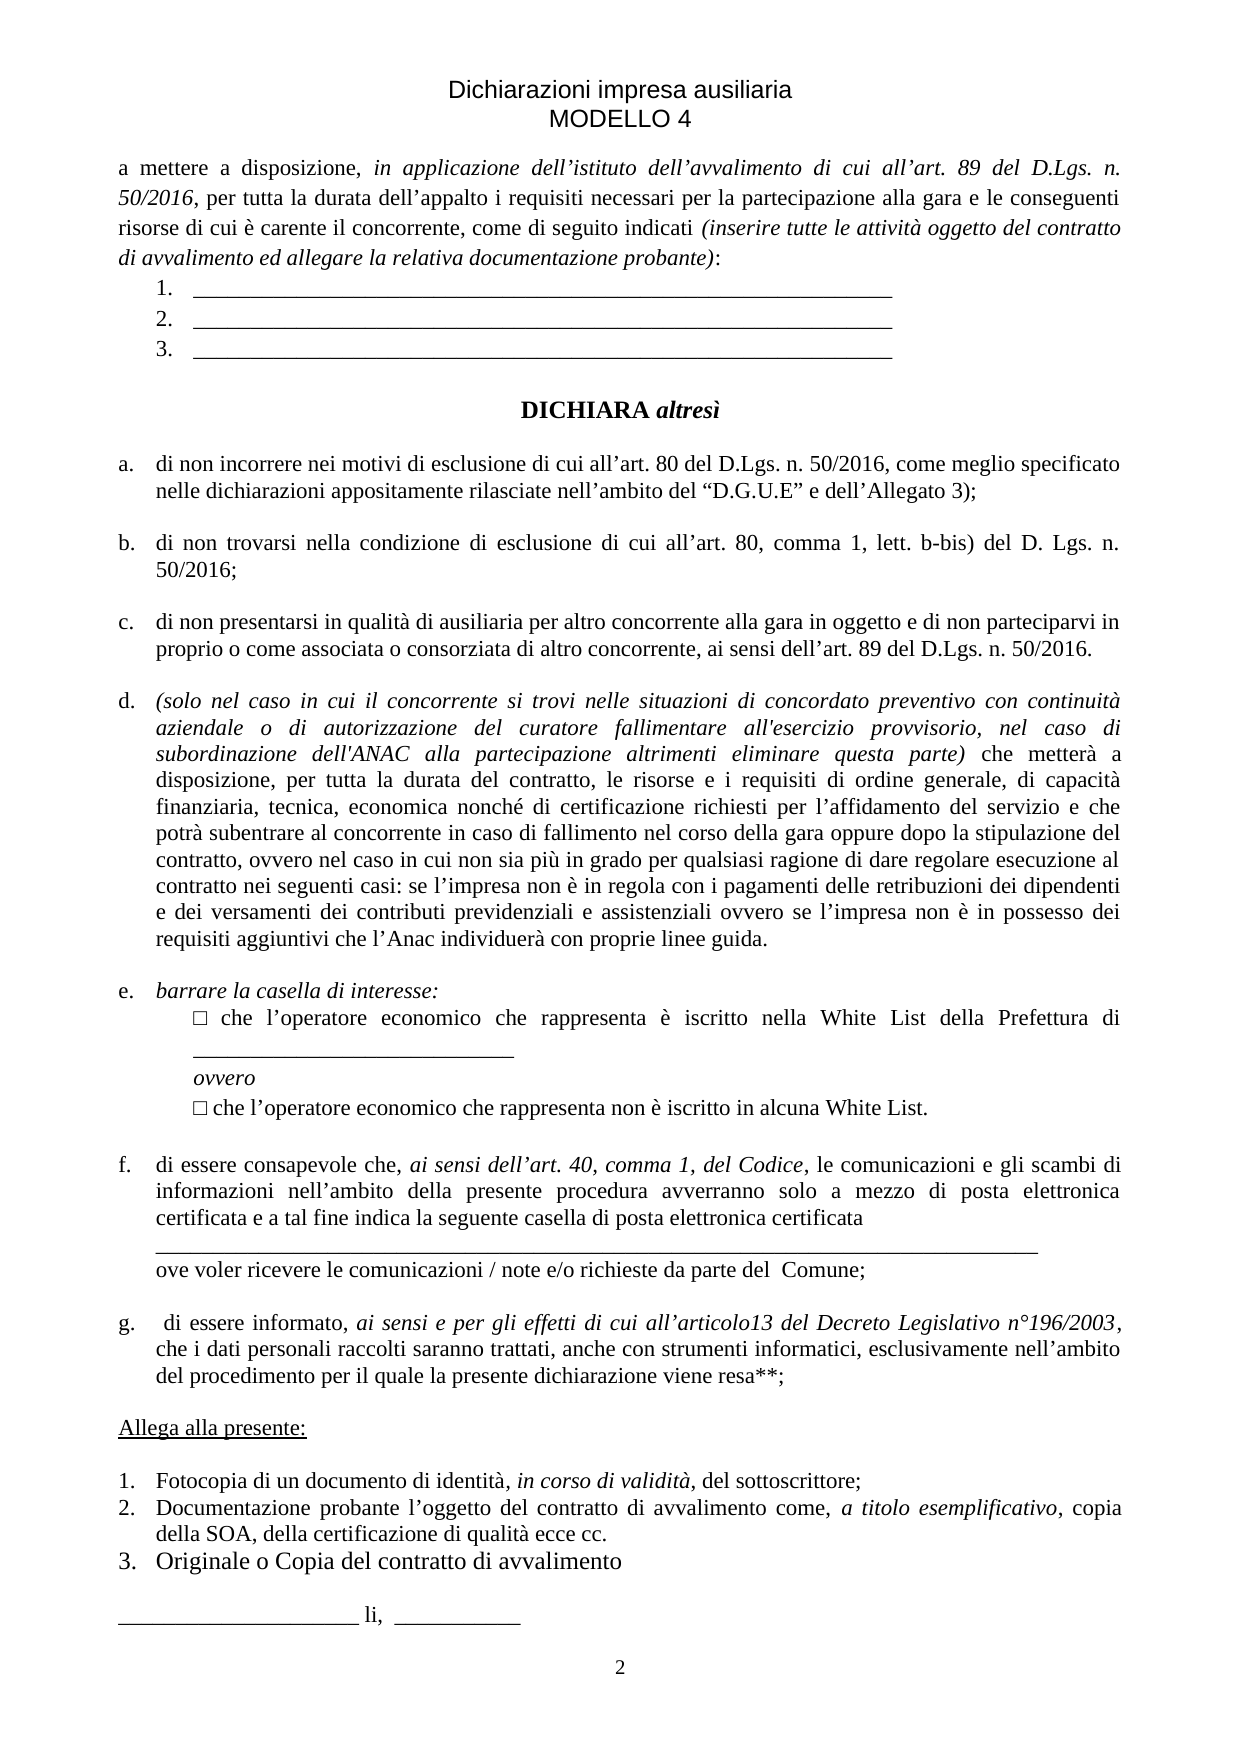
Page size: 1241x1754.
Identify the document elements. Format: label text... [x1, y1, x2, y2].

text _____________________ li, ___________ [118, 1601, 1122, 1628]
list _____________________________________________________________ [156, 304, 1122, 331]
list di essere consapevole che, ai sensi dell’art. 40, comma 1, del Codice, le comunicazioni e gli scambi di informazioni nell’ambito della presente procedura avverranno solo a mezzo di posta elettronica certificata e a tal fine indica la seguente casella di posta elettronica certificata [118, 1151, 1122, 1230]
text DICHIARA altresì [118, 395, 1122, 424]
text a mettere a disposizione, in applicazione dell’istituto dell’avvalimento di cui all’art. 89 del D.Lgs. n. 50/2016, per tutta la durata dell’appalto i requisiti necessari per la partecipazione alla gara e le conseguenti risorse di cui è carente il concorrente, come di seguito indicati (inserire tutte le attività oggetto del contratto di avvalimento ed allegare la relativa documentazione probante): [118, 153, 1122, 271]
list di non trovarsi nella condizione di esclusione di cui all’art. 80, comma 1, lett. b-bis) del D. Lgs. n. 50/2016; [118, 529, 1122, 582]
text ove voler ricevere le comunicazioni / note e/o richieste da parte del Comune; [118, 1256, 1122, 1283]
list di essere informato, ai sensi e per gli effetti di cui all’articolo13 del Decreto Legislativo n°196/2003, che i dati personali raccolti saranno trattati, anche con strumenti informatici, esclusivamente nell’ambito del procedimento per il quale la presente dichiarazione viene resa**; [118, 1309, 1122, 1388]
text _____________________________________________________________________________ [118, 1230, 1122, 1256]
list Fotocopia di un documento di identità, in corso di validità, del sottoscrittore; [118, 1467, 1122, 1493]
list Documentazione probante l’oggetto del contratto di avvalimento come, a titolo esemplificativo, copia della SOA, della certificazione di qualità ecce cc. [118, 1493, 1122, 1546]
text □ che l’operatore economico che rappresenta non è iscritto in alcuna White List. [193, 1094, 1122, 1121]
list di non incorrere nei motivi di esclusione di cui all’art. 80 del D.Lgs. n. 50/2016, come meglio specificato nelle dichiarazioni appositamente rilasciate nell’ambito del “D.G.U.E” e dell’Allegato 3); [118, 450, 1122, 503]
list _____________________________________________________________ [156, 274, 1122, 301]
list _____________________________________________________________ [156, 335, 1122, 361]
text ovvero [193, 1064, 1122, 1091]
list Originale o Copia del contratto di avvalimento [118, 1546, 1122, 1575]
text Allega alla presente: [118, 1414, 1122, 1441]
list barrare la casella di interesse: [118, 977, 1122, 1004]
text □ che l’operatore economico che rappresenta è iscritto nella White List della Prefettura di ____________________________ [193, 1004, 1122, 1060]
list (solo nel caso in cui il concorrente si trovi nelle situazioni di concordato preventivo con continuità aziendale o di autorizzazione del curatore fallimentare all'esercizio provvisorio, nel caso di subordinazione dell'ANAC alla partecipazione altrimenti eliminare questa parte) che metterà a disposizione, per tutta la durata del contratto, le risorse e i requisiti di ordine generale, di capacità finanziaria, tecnica, economica nonché di certificazione richiesti per l’affidamento del servizio e che potrà subentrare al concorrente in caso di fallimento nel corso della gara oppure dopo la stipulazione del contratto, ovvero nel caso in cui non sia più in grado per qualsiasi ragione di dare regolare esecuzione al contratto nei seguenti casi: se l’impresa non è in regola con i pagamenti delle retribuzioni dei dipendenti e dei versamenti dei contributi previdenziali e assistenziali ovvero se l’impresa non è in possesso dei requisiti aggiuntivi che l’Anac individuerà con proprie linee guida. [118, 687, 1122, 951]
list di non presentarsi in qualità di ausiliaria per altro concorrente alla gara in oggetto e di non parteciparvi in proprio o come associata o consorziata di altro concorrente, ai sensi dell’art. 89 del D.Lgs. n. 50/2016. [118, 608, 1122, 661]
